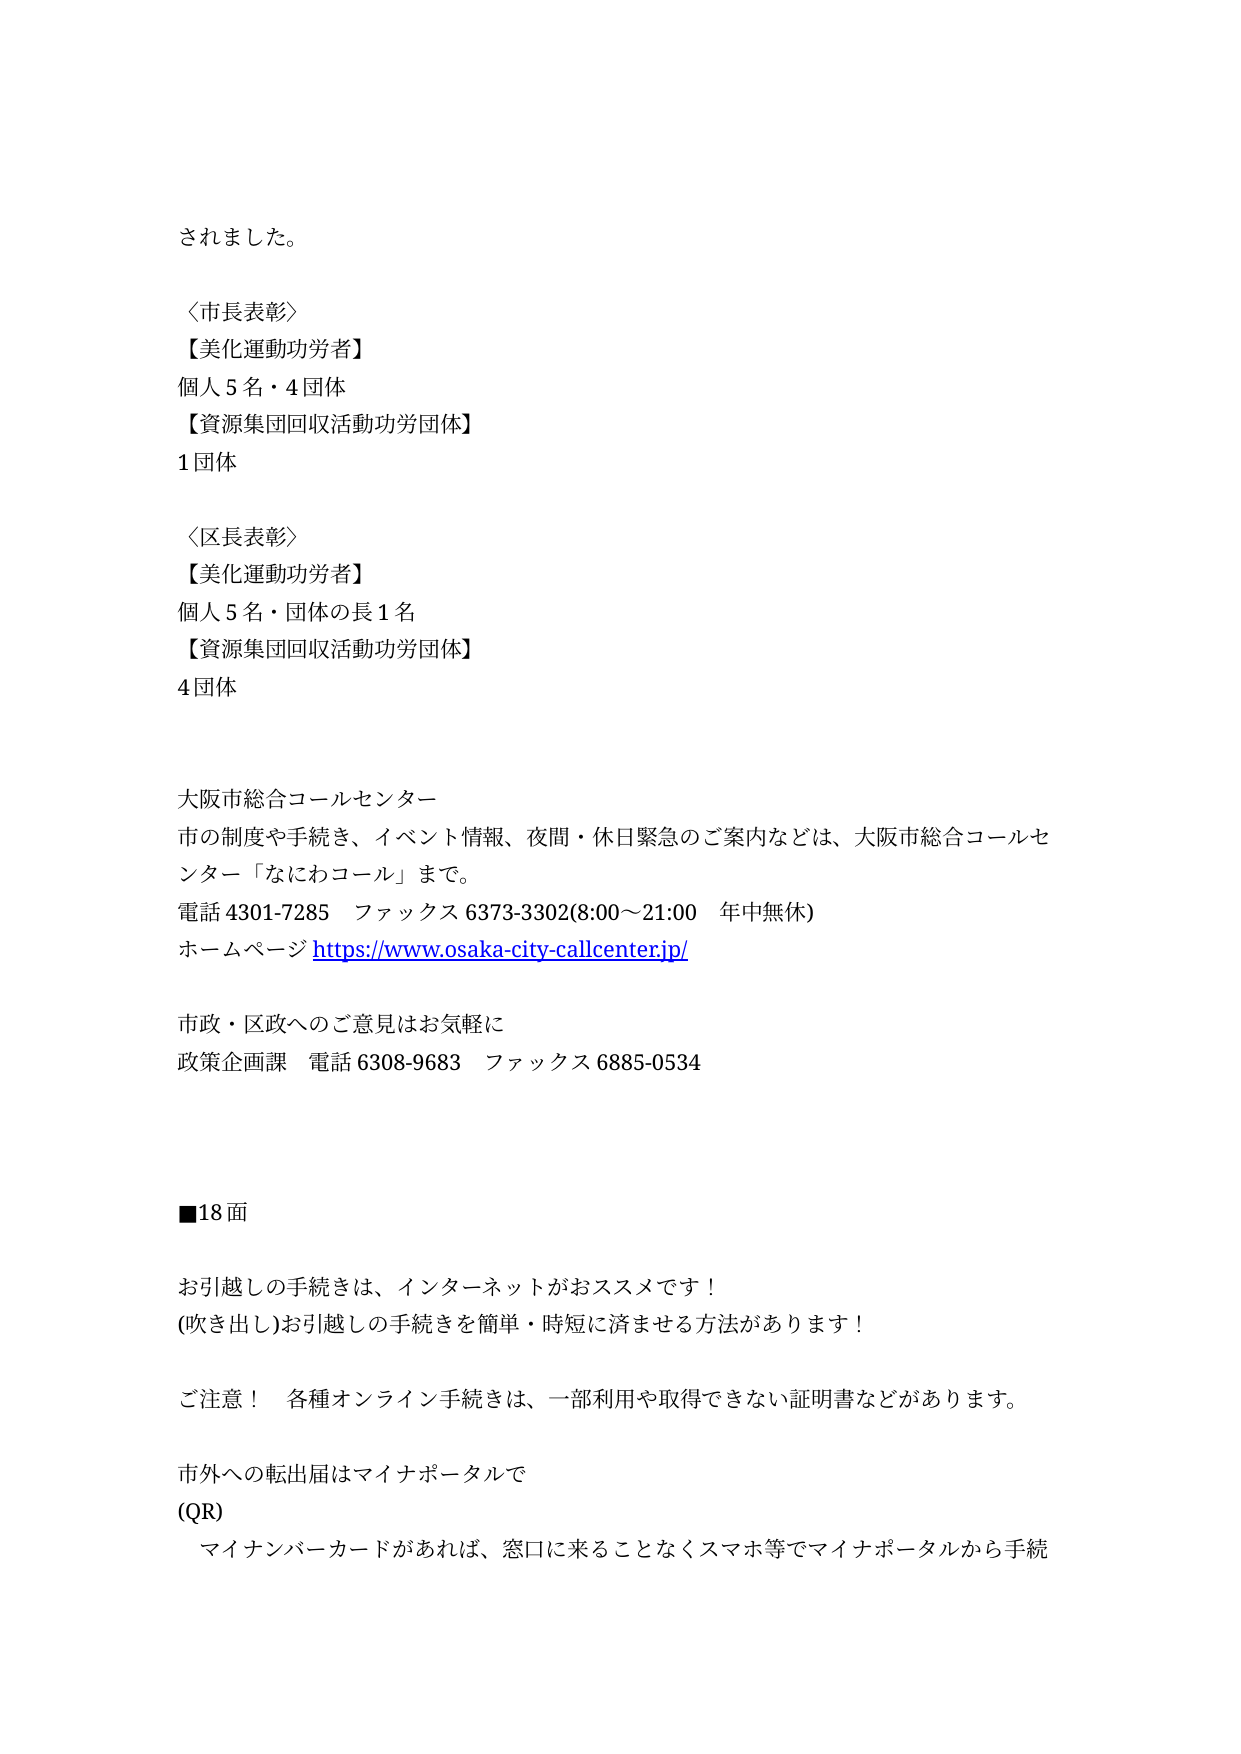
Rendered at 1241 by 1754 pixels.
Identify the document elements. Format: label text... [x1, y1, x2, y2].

text 〈市長表彰〉 [177, 292, 1063, 329]
text (QR) [177, 1492, 1063, 1529]
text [177, 1529, 1063, 1567]
text 【資源集団回収活動功労団体】 [177, 629, 1063, 667]
text ホームページhttps://www.osaka-city-callcenter.jp/ [177, 929, 1063, 967]
text 個人5名・団体の長1名 [177, 592, 1063, 629]
text ご注意！ 各種オンライン手続きは、一部利用や取得できない証明書などがあります。 [177, 1379, 1063, 1417]
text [177, 217, 1063, 254]
text 1団体 [177, 442, 1063, 479]
text 政策企画課 電話6308-9683 ファックス6885-0534 [177, 1042, 1063, 1079]
text 4団体 [177, 667, 1063, 704]
text お引越しの手続きは、インターネットがおススメです！ [177, 1267, 1063, 1304]
text 【美化運動功労者】 [177, 329, 1063, 367]
text ■18面 [177, 1192, 1063, 1229]
text 大阪市総合コールセンター [177, 779, 1063, 817]
text 市の制度や手続き、イベント情報、夜間・休日緊急のご案内などは、大阪市総合コールセンター「なにわコール」まで。 [177, 817, 1063, 892]
text 電話4301-7285 ファックス6373-3302(8:00～21:00 年中無休) [177, 892, 1063, 929]
text (吹き出し)お引越しの手続きを簡単・時短に済ませる方法があります！ [177, 1304, 1063, 1342]
text 【美化運動功労者】 [177, 554, 1063, 592]
text 【資源集団回収活動功労団体】 [177, 404, 1063, 442]
text 個人5名・4団体 [177, 367, 1063, 404]
text 市外への転出届はマイナポータルで [177, 1454, 1063, 1492]
text 〈区長表彰〉 [177, 517, 1063, 554]
text 市政・区政へのご意見はお気軽に [177, 1004, 1063, 1042]
